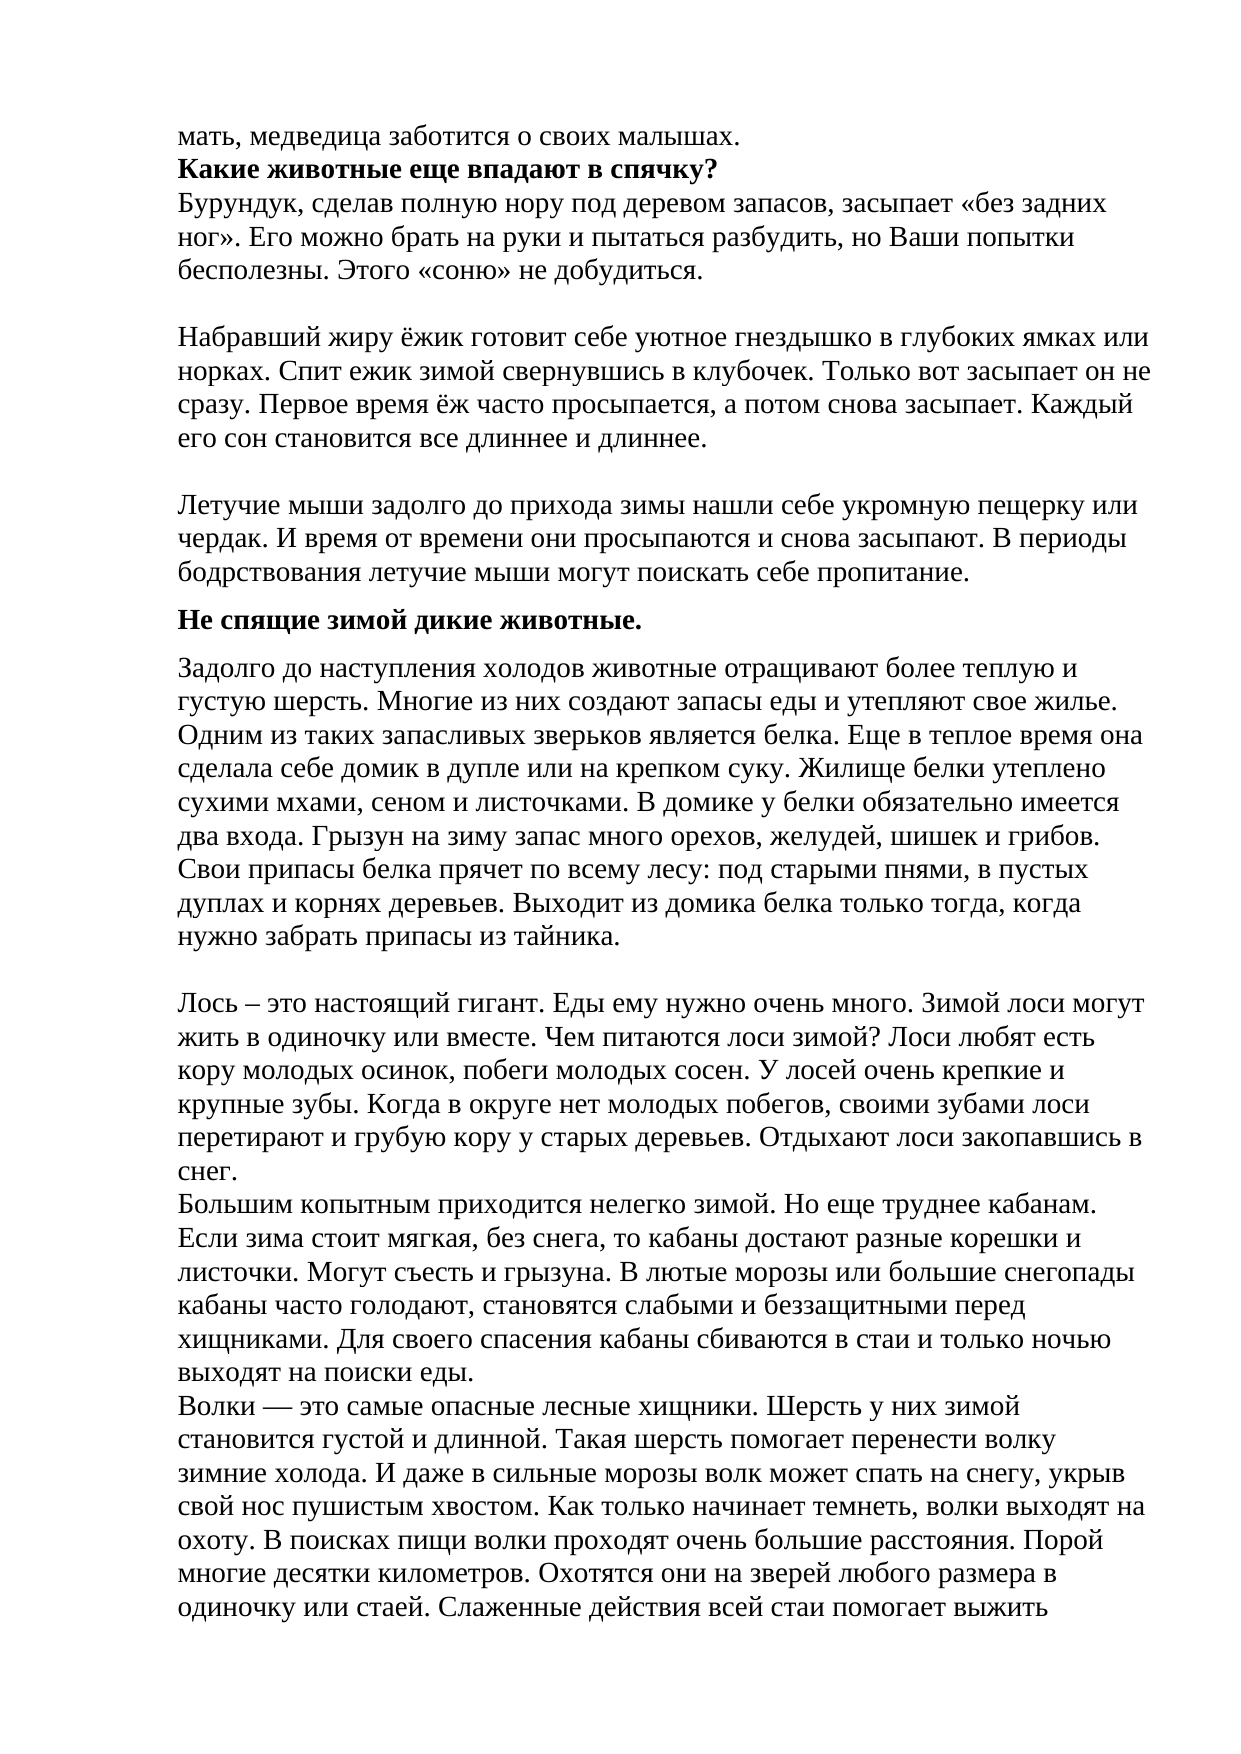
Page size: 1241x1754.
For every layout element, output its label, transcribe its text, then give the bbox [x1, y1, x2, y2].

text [177, 650, 1152, 1623]
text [177, 118, 1152, 588]
text Не спящие зимой дикие животные. [177, 602, 1152, 636]
